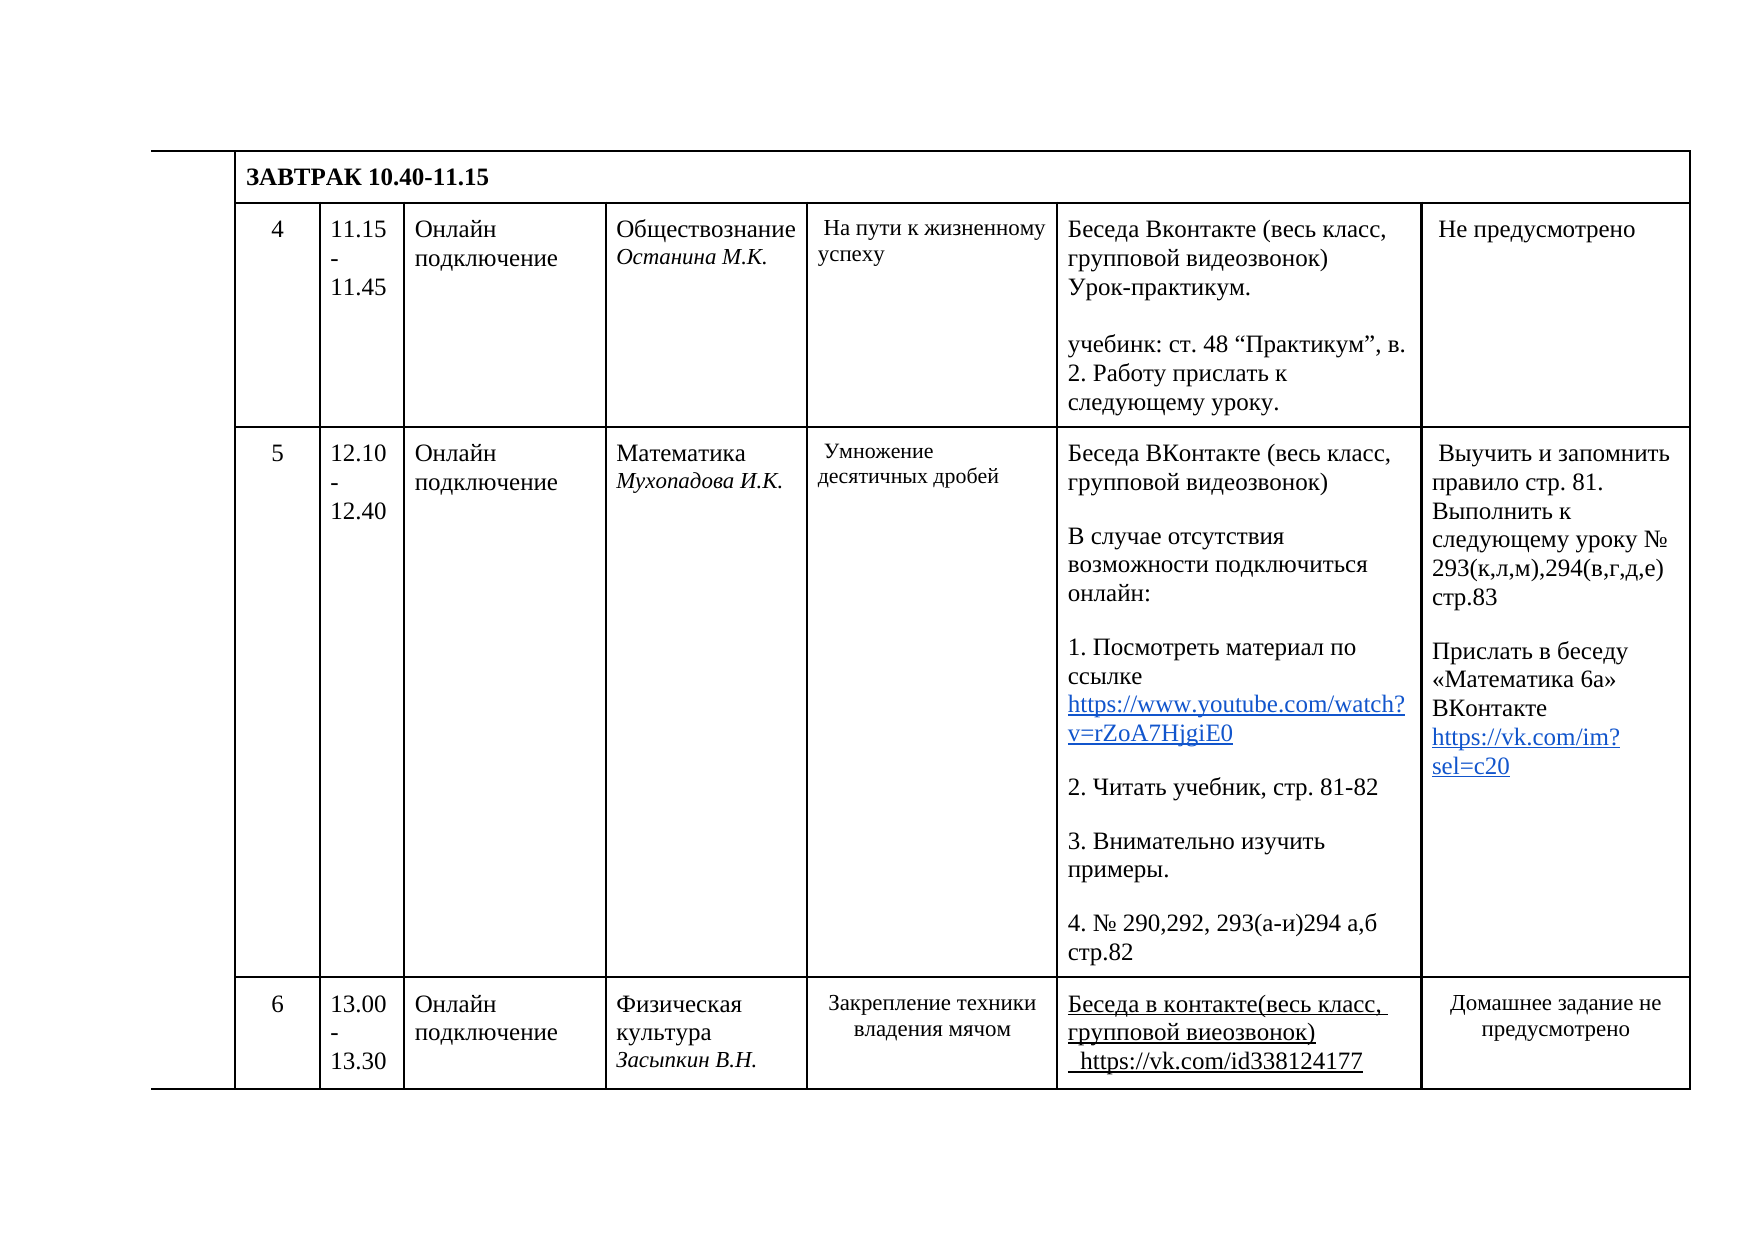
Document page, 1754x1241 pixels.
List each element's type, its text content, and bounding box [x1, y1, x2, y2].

table_cell Не предусмотрено [1423, 204, 1689, 426]
table_cell Онлайн подключение [405, 978, 605, 1088]
table_cell Онлайн подключение [405, 428, 605, 976]
table_cell ЗАВТРАК 10.40-11.15 [236, 152, 1689, 202]
table_cell Обществознание Останина М.К. [607, 204, 806, 426]
table_cell Математика Мухопадова И.К. [607, 428, 806, 976]
table_cell Беседа Вконтакте (весь класс, групповой видеозвонок) Урок-практикум. учебинк: ст. 48 “Практикум”, в. 2. Работу прислать к следующему уроку. [1058, 204, 1420, 426]
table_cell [808, 978, 1056, 1088]
table_cell Умножение десятичных дробей [808, 428, 1056, 976]
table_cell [1423, 978, 1689, 1088]
table_cell На пути к жизненному успеху [808, 204, 1056, 426]
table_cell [1058, 978, 1420, 1088]
table_cell 12.10-12.40 [321, 428, 403, 976]
table_cell 11.15-11.45 [321, 204, 403, 426]
table_cell Онлайн подключение [405, 204, 605, 426]
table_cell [607, 978, 806, 1088]
table_cell 4 [236, 204, 319, 426]
table_cell Выучить и запомнить правило стр. 81. Выполнить к следующему уроку № 293(к,л,м),294(в,г,д,е) стр.83 Прислать в беседу «Математика 6а» ВКонтакте https://vk.com/im?sel=c20 [1423, 428, 1689, 976]
table_cell 5 [236, 428, 319, 976]
table_cell 13.00-13.30 [321, 978, 403, 1088]
table_cell Беседа ВКонтакте (весь класс, групповой видеозвонок) В случае отсутствия возможности подключиться онлайн: 1. Посмотреть материал по ссылке https://www.youtube.com/watch?v=rZoA7HjgiE0 2. Читать учебник, стр. 81-82 3. Внимательно изучить примеры. 4. № 290,292, 293(а-и)294 а,б стр.82 [1058, 428, 1420, 976]
table_cell 6 [236, 978, 319, 1088]
